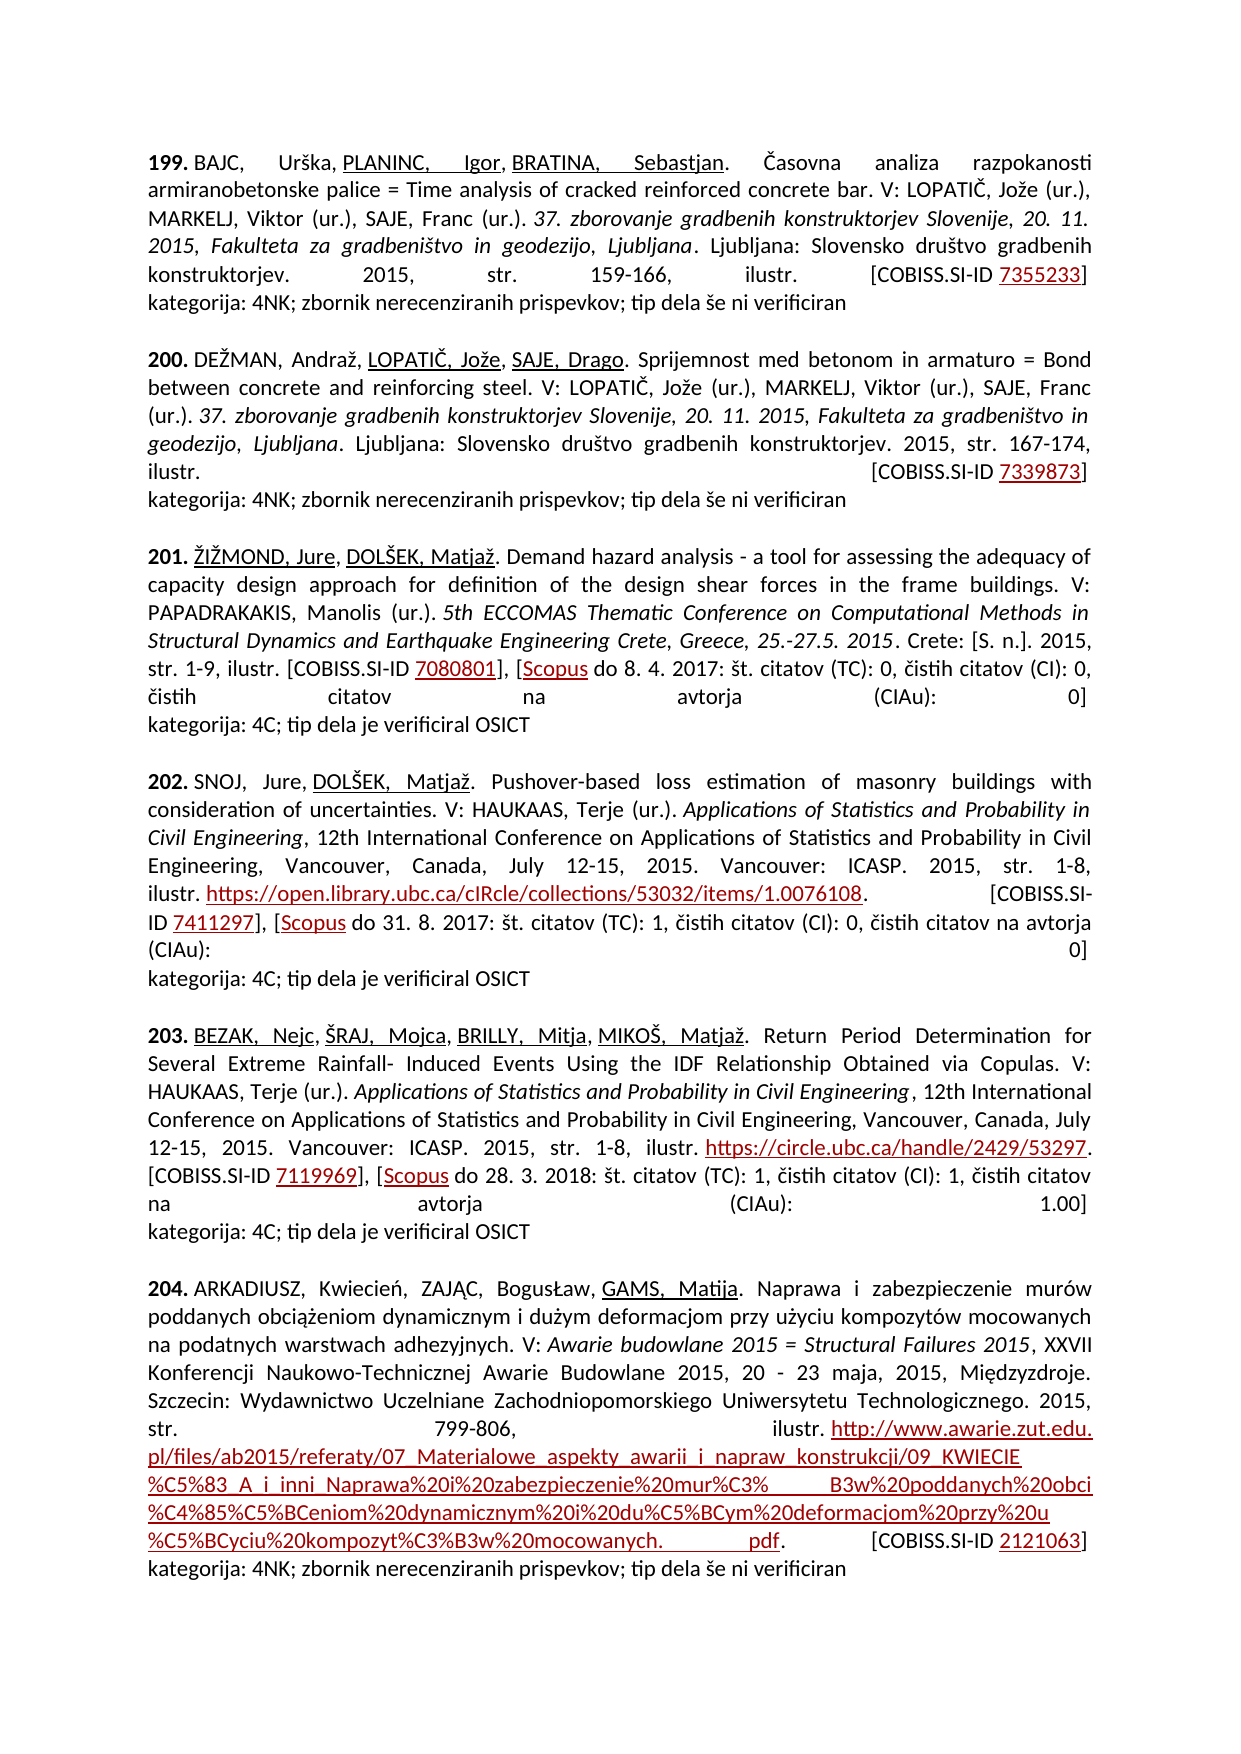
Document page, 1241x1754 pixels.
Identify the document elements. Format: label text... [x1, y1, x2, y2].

text 201. ŽIŽMOND, Jure, DOLŠEK, Matjaž. Demand hazard analysis - a tool for assessing the adequacy of capacity design approach for definition of the design shear forces in the frame buildings. V: PAPADRAKAKIS, Manolis (ur.). 5th ECCOMAS Thematic Conference on Computational Methods in Structural Dynamics and Earthquake Engineering Crete, Greece, 25.-27.5. 2015. Crete: [S. n.]. 2015, str. 1-9, ilustr. [COBISS.SI-ID 7080801], [Scopus do 8. 4. 2017: št. citatov (TC): 0, čistih citatov (CI): 0, čistih citatov na avtorja (CIAu): 0] kategorija: 4C; tip dela je verificiral OSICT [148, 542, 1093, 738]
text 199. BAJC, Urška, PLANINC, Igor, BRATINA, Sebastjan. Časovna analiza razpokanosti armiranobetonske palice = Time analysis of cracked reinforced concrete bar. V: LOPATIČ, Jože (ur.), MARKELJ, Viktor (ur.), SAJE, Franc (ur.). 37. zborovanje gradbenih konstruktorjev Slovenije, 20. 11. 2015, Fakulteta za gradbeništvo in geodezijo, Ljubljana. Ljubljana: Slovensko društvo gradbenih konstruktorjev. 2015, str. 159-166, ilustr. [COBISS.SI-ID 7355233] kategorija: 4NK; zbornik nerecenziranih prispevkov; tip dela še ni verificiran [148, 148, 1093, 316]
text 203. BEZAK, Nejc, ŠRAJ, Mojca, BRILLY, Mitja, MIKOŠ, Matjaž. Return Period Determination for Several Extreme Rainfall- Induced Events Using the IDF Relationship Obtained via Copulas. V: HAUKAAS, Terje (ur.). Applications of Statistics and Probability in Civil Engineering, 12th International Conference on Applications of Statistics and Probability in Civil Engineering, Vancouver, Canada, July 12-15, 2015. Vancouver: ICASP. 2015, str. 1-8, ilustr. https://circle.ubc.ca/handle/2429/53297. [COBISS.SI-ID 7119969], [Scopus do 28. 3. 2018: št. citatov (TC): 1, čistih citatov (CI): 1, čistih citatov na avtorja (CIAu): 1.00] kategorija: 4C; tip dela je verificiral OSICT [148, 1021, 1093, 1245]
text 202. SNOJ, Jure, DOLŠEK, Matjaž. Pushover-based loss estimation of masonry buildings with consideration of uncertainties. V: HAUKAAS, Terje (ur.). Applications of Statistics and Probability in Civil Engineering, 12th International Conference on Applications of Statistics and Probability in Civil Engineering, Vancouver, Canada, July 12-15, 2015. Vancouver: ICASP. 2015, str. 1-8, ilustr. https://open.library.ubc.ca/cIRcle/collections/53032/items/1.0076108. [COBISS.SI-ID 7411297], [Scopus do 31. 8. 2017: št. citatov (TC): 1, čistih citatov (CI): 0, čistih citatov na avtorja (CIAu): 0] kategorija: 4C; tip dela je verificiral OSICT [148, 767, 1093, 992]
text 204. ARKADIUSZ, Kwiecień, ZAJĄC, BogusŁaw, GAMS, Matija. Naprawa i zabezpieczenie murów poddanych obciążeniom dynamicznym i dużym deformacjom przy użyciu kompozytów mocowanych na podatnych warstwach adhezyjnych. V: Awarie budowlane 2015 = Structural Failures 2015, XXVII Konferencji Naukowo-Technicznej Awarie Budowlane 2015, 20 - 23 maja, 2015, Międzyzdroje. Szczecin: Wydawnictwo Uczelniane Zachodniopomorskiego Uniwersytetu Technologicznego. 2015, str. 799-806, ilustr. http://www.awarie.zut.edu. pl/files/ab2015/referaty/07_Materialowe_aspekty_awarii_i_napraw_konstrukcji/09_KWIECIE%C5%83_A_i_inni_Naprawa%20i%20zabezpieczenie%20mur%C3% B3w%20poddanych%20obci%C4%85%C5%BCeniom%20dynamicznym%20i%20du%C5%BCym%20deformacjom%20przy%20u%C5%BCyciu%20kompozyt%C3%B3w%20mocowanych. pdf. [COBISS.SI-ID 2121063] kategorija: 4NK; zbornik nerecenziranih prispevkov; tip dela še ni verificiran [148, 1274, 1093, 1494]
text 204. ARKADIUSZ, Kwiecień, ZAJĄC, BogusŁaw, GAMS, Matija. Naprawa i zabezpieczenie murów poddanych obciążeniom dynamicznym i dużym deformacjom przy użyciu kompozytów mocowanych na podatnych warstwach adhezyjnych. V: Awarie budowlane 2015 = Structural Failures 2015, XXVII Konferencji Naukowo-Technicznej Awarie Budowlane 2015, 20 - 23 maja, 2015, Międzyzdroje. Szczecin: Wydawnictwo Uczelniane Zachodniopomorskiego Uniwersytetu Technologicznego. 2015, str. 799-806, ilustr. http://www.awarie.zut.edu. pl/files/ab2015/referaty/07_Materialowe_aspekty_awarii_i_napraw_konstrukcji/09_KWIECIE%C5%83_A_i_inni_Naprawa%20i%20zabezpieczenie%20mur%C3% B3w%20poddanych%20obci%C4%85%C5%BCeniom%20dynamicznym%20i%20du%C5%BCym%20deformacjom%20przy%20u%C5%BCyciu%20kompozyt%C3%B3w%20mocowanych. pdf. [COBISS.SI-ID 2121063] kategorija: 4NK; zbornik nerecenziranih prispevkov; tip dela še ni verificiran [148, 1496, 1093, 1582]
text 200. DEŽMAN, Andraž, LOPATIČ, Jože, SAJE, Drago. Sprijemnost med betonom in armaturo = Bond between concrete and reinforcing steel. V: LOPATIČ, Jože (ur.), MARKELJ, Viktor (ur.), SAJE, Franc (ur.). 37. zborovanje gradbenih konstruktorjev Slovenije, 20. 11. 2015, Fakulteta za gradbeništvo in geodezijo, Ljubljana. Ljubljana: Slovensko društvo gradbenih konstruktorjev. 2015, str. 167-174, ilustr. [COBISS.SI-ID 7339873] kategorija: 4NK; zbornik nerecenziranih prispevkov; tip dela še ni verificiran [148, 345, 1093, 513]
